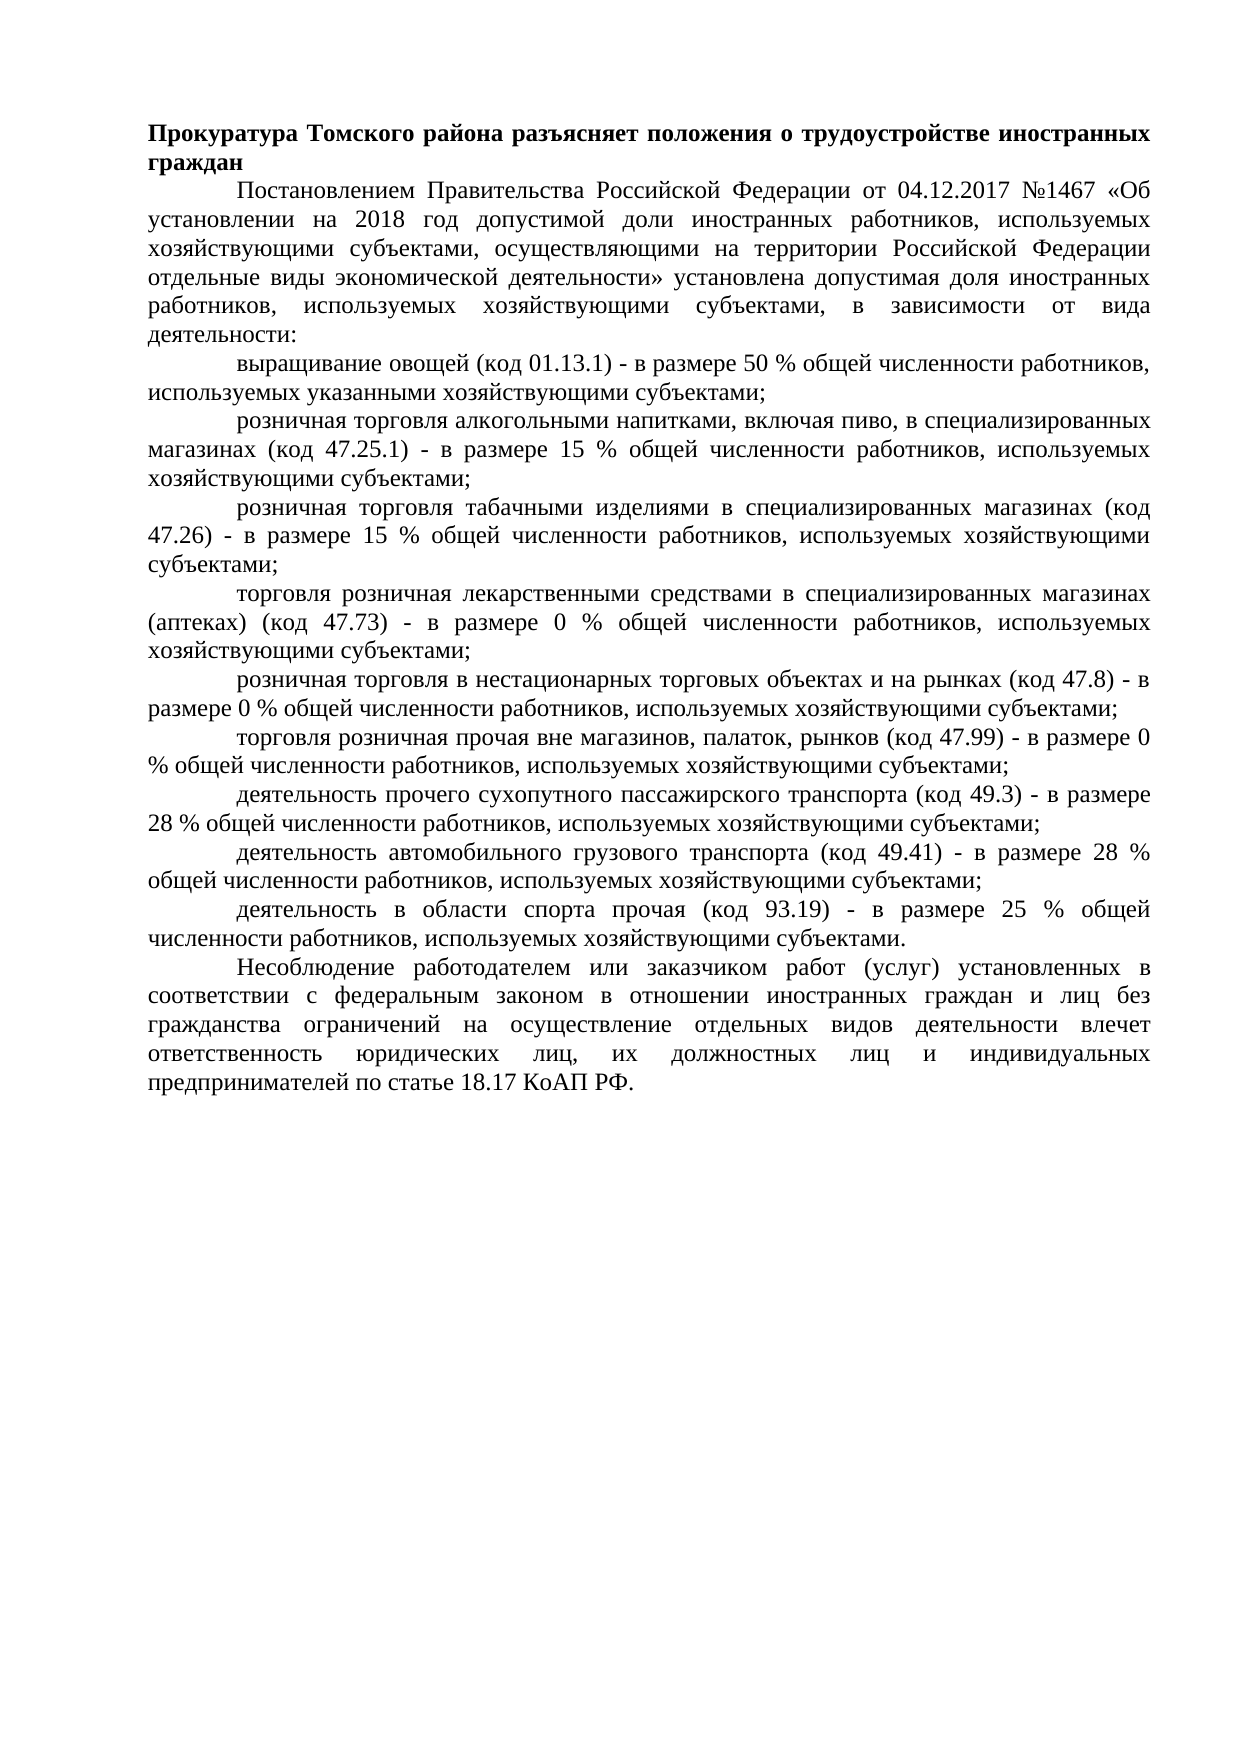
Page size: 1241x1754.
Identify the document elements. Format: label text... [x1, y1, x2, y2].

text розничная торговля в нестационарных торговых объектах и на рынках (код 47.8) - в размере 0 % общей численности работников, используемых хозяйствующими субъектами; [148, 664, 1152, 722]
text деятельность автомобильного грузового транспорта (код 49.41) - в размере 28 % общей численности работников, используемых хозяйствующими субъектами; [148, 837, 1152, 894]
text деятельность прочего сухопутного пассажирского транспорта (код 49.3) - в размере 28 % общей численности работников, используемых хозяйствующими субъектами; [148, 779, 1152, 837]
text торговля розничная прочая вне магазинов, палаток, рынков (код 47.99) - в размере 0 % общей численности работников, используемых хозяйствующими субъектами; [148, 722, 1152, 779]
text розничная торговля алкогольными напитками, включая пиво, в специализированных магазинах (код 47.25.1) - в размере 15 % общей численности работников, используемых хозяйствующими субъектами; [148, 406, 1152, 492]
text Постановлением Правительства Российской Федерации от 04.12.2017 №1467 «Об установлении на 2018 год допустимой доли иностранных работников, используемых хозяйствующими субъектами, осуществляющими на территории Российской Федерации отдельные виды экономической деятельности» установлена допустимая доля иностранных работников, используемых хозяйствующими субъектами, в зависимости от вида деятельности: [148, 176, 1152, 348]
text выращивание овощей (код 01.13.1) - в размере 50 % общей численности работников, используемых указанными хозяйствующими субъектами; [148, 348, 1152, 406]
text торговля розничная лекарственными средствами в специализированных магазинах (аптеках) (код 47.73) - в размере 0 % общей численности работников, используемых хозяйствующими субъектами; [148, 578, 1152, 664]
text Прокуратура Томского района разъясняет положения о трудоустройстве иностранных граждан [148, 118, 1152, 176]
text розничная торговля табачными изделиями в специализированных магазинах (код 47.26) - в размере 15 % общей численности работников, используемых хозяйствующими субъектами; [148, 492, 1152, 578]
text Несоблюдение работодателем или заказчиком работ (услуг) установленных в соответствии с федеральным законом в отношении иностранных граждан и лиц без гражданства ограничений на осуществление отдельных видов деятельности влечет ответственность юридических лиц, их должностных лиц и индивидуальных предпринимателей по статье 18.17 КоАП РФ. [148, 952, 1152, 1096]
text деятельность в области спорта прочая (код 93.19) - в размере 25 % общей численности работников, используемых хозяйствующими субъектами. [148, 894, 1152, 952]
